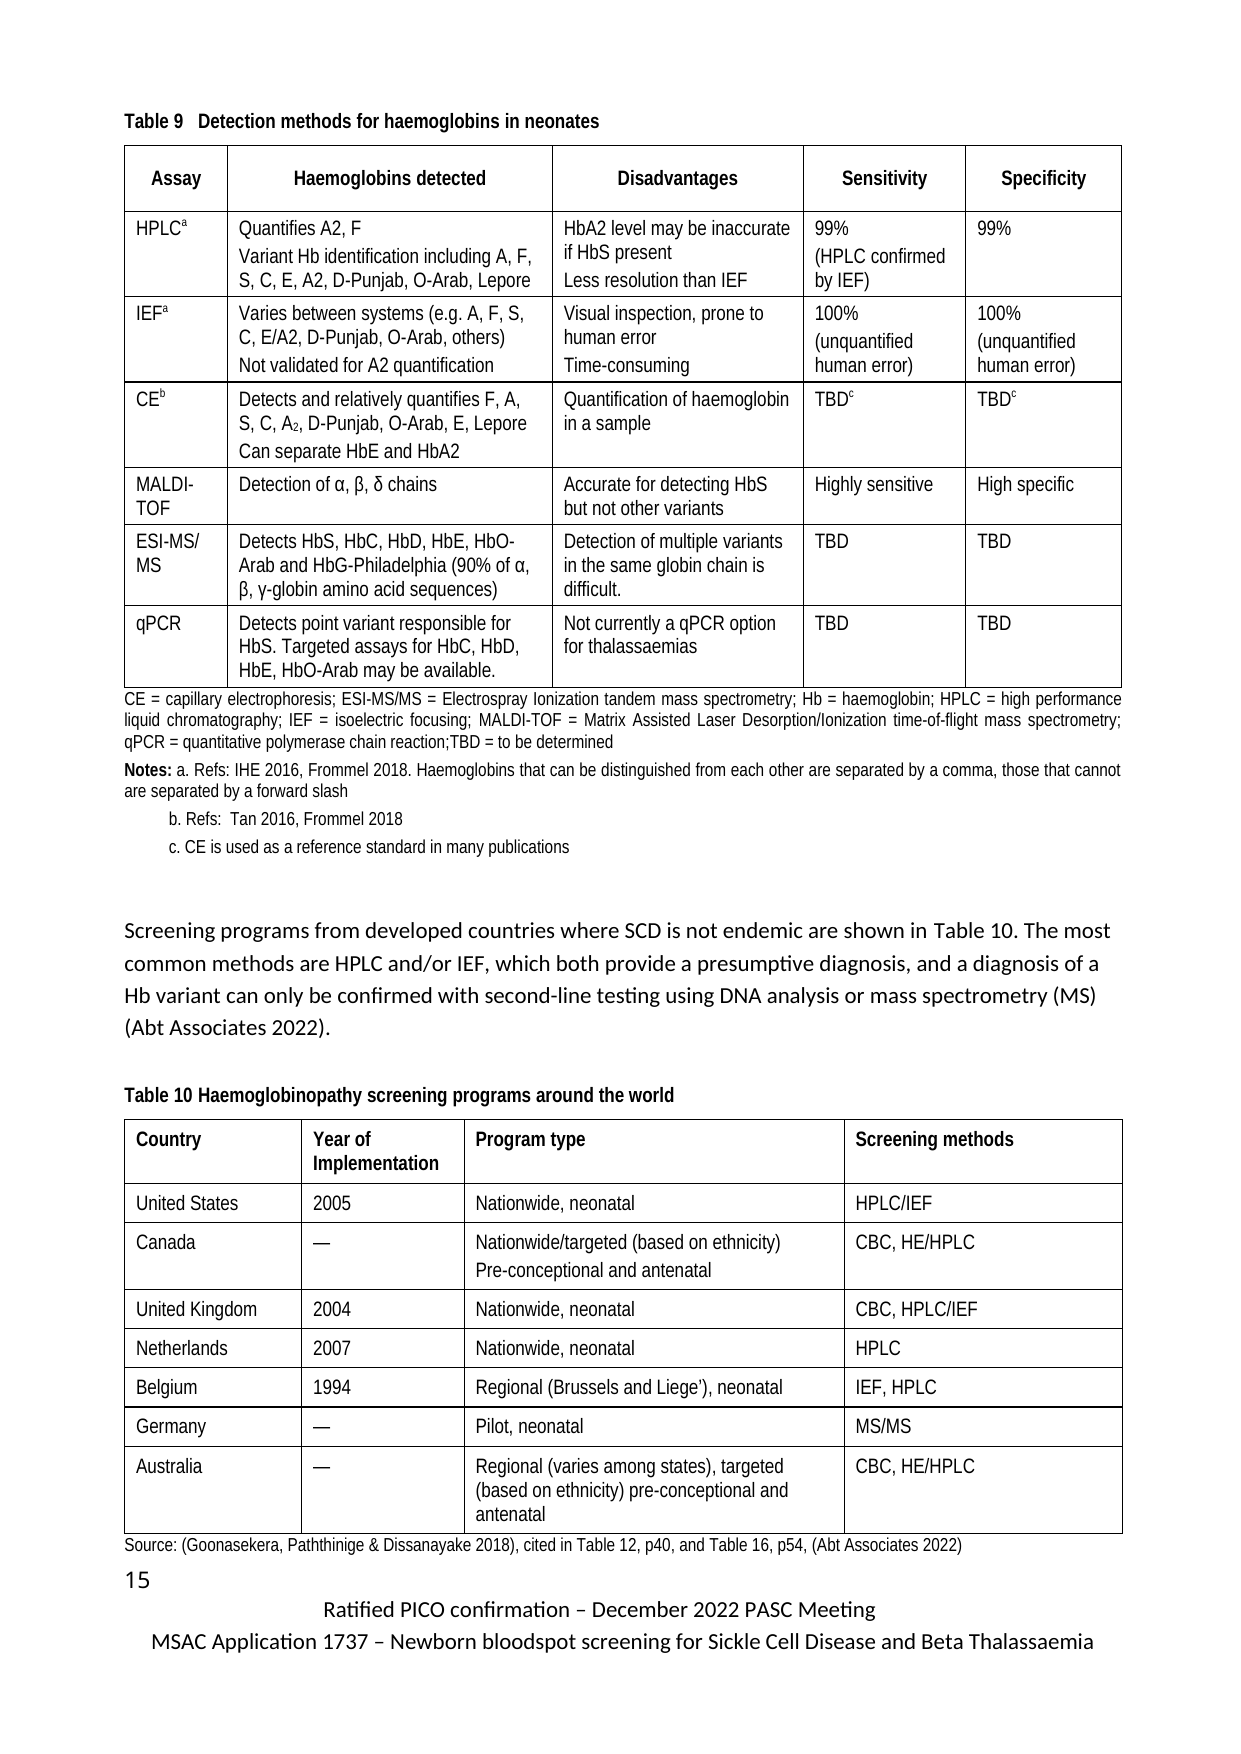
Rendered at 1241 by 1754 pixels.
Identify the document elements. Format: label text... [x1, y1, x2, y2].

table_cell Australia [125, 1447, 301, 1533]
table_cell Not currently a qPCR option for thalassaemias [553, 606, 803, 687]
table_cell Regional (Brussels and Liege’), neonatal [465, 1368, 844, 1406]
table_cell Quantification of haemoglobin in a sample [553, 383, 803, 467]
table_cell 99% [966, 212, 1121, 296]
table_cell qPCR [125, 606, 227, 687]
table_cell Belgium [125, 1368, 301, 1406]
table_cell Netherlands [125, 1329, 301, 1367]
table_cell Highly sensitive [804, 468, 965, 524]
text c. CE is used as a reference standard in many publications [168, 836, 1122, 857]
table_cell Detects and relatively quantifies F, A, S, C, A2, D-Punjab, O-Arab, E, Lepore Can separate HbE and HbA2 [228, 383, 552, 467]
table_cell Nationwide, neonatal [465, 1290, 844, 1328]
table_cell Varies between systems (e.g. A, F, S, C, E/A2, D-Punjab, O-Arab, others) Not validated for A2 quantification [228, 297, 552, 381]
table_cell MS/MS [845, 1408, 1122, 1446]
table_cell TBD [804, 606, 965, 687]
table_header Disadvantages [553, 146, 803, 211]
table_cell CBC, HPLC/IEF [845, 1290, 1122, 1328]
table_cell — [302, 1447, 464, 1533]
table_cell IEF, HPLC [845, 1368, 1122, 1406]
table_cell TBD [966, 606, 1121, 687]
table_cell United States [125, 1184, 301, 1222]
table_header Assay [125, 146, 227, 211]
table_header Specificity [966, 146, 1121, 211]
table_header Screening methods [845, 1120, 1122, 1182]
table_cell HPLC/IEF [845, 1184, 1122, 1222]
table_cell Detection of multiple variants in the same globin chain is difficult. [553, 525, 803, 605]
text CE = capillary electrophoresis; ESI-MS/MS = Electrospray Ionization tandem mass spectrometry; Hb = haemoglobin; HPLC = high performance liquid chromatography; IEF = isoelectric focusing; MALDI-TOF = Matrix Assisted Laser Desorption/Ionization time-of-flight mass spectrometry; qPCR = quantitative polymerase chain reaction;TBD = to be determined [124, 688, 1122, 752]
table_cell ESI-MS/MS [125, 525, 227, 605]
table_cell TBD [966, 525, 1121, 605]
table_cell 2007 [302, 1329, 464, 1367]
table_header Program type [465, 1120, 844, 1182]
table_cell HPLCa [125, 212, 227, 296]
table_cell Pilot, neonatal [465, 1408, 844, 1446]
table_header Country [125, 1120, 301, 1182]
table_cell United Kingdom [125, 1290, 301, 1328]
table_header Sensitivity [804, 146, 965, 211]
table_cell 2004 [302, 1290, 464, 1328]
table_cell IEFa [125, 297, 227, 381]
table_cell TBDc [966, 383, 1121, 467]
text Source: (Goonasekera, Paththinige & Dissanayake 2018), cited in Table 12, p40, and Table 16, p54, (Abt Associates 2022) [124, 1534, 1122, 1555]
table_cell Nationwide/targeted (based on ethnicity) Pre-conceptional and antenatal [465, 1223, 844, 1289]
table_cell TBDc [804, 383, 965, 467]
table_header Year of Implementation [302, 1120, 464, 1182]
table_cell 100% (unquantified human error) [804, 297, 965, 381]
table_cell HbA2 level may be inaccurate if HbS present Less resolution than IEF [553, 212, 803, 296]
table_cell Detects HbS, HbC, HbD, HbE, HbO-Arab and HbG-Philadelphia (90% of α, β, γ-globin amino acid sequences) [228, 525, 552, 605]
text Table 10 Haemoglobinopathy screening programs around the world [124, 1083, 1122, 1107]
text b. Refs: Tan 2016, Frommel 2018 [168, 808, 1122, 829]
table_cell MALDI-TOF [125, 468, 227, 524]
table_cell CBC, HE/HPLC [845, 1447, 1122, 1533]
text Table 9 Detection methods for haemoglobins in neonates [124, 108, 1122, 132]
text Notes: a. Refs: IHE 2016, Frommel 2018. Haemoglobins that can be distinguished from each other are separated by a comma, those that cannot are separated by a forward slash [124, 758, 1122, 802]
table_cell Accurate for detecting HbS but not other variants [553, 468, 803, 524]
table_cell Detects point variant responsible for HbS. Targeted assays for HbC, HbD, HbE, HbO-Arab may be available. [228, 606, 552, 687]
table_cell HPLC [845, 1329, 1122, 1367]
table_cell Visual inspection, prone to human error Time-consuming [553, 297, 803, 381]
table_cell 2005 [302, 1184, 464, 1222]
table_cell — [302, 1223, 464, 1289]
table_cell — [302, 1408, 464, 1446]
table_cell Canada [125, 1223, 301, 1289]
table_cell Regional (varies among states), targeted (based on ethnicity) pre-conceptional and antenatal [465, 1447, 844, 1533]
text Screening programs from developed countries where SCD is not endemic are shown in Table 10. The most common methods are HPLC and/or IEF, which both provide a presumptive diagnosis, and a diagnosis of a Hb variant can only be confirmed with second-line testing using DNA analysis or mass spectrometry (MS) (Abt Associates 2022). [124, 917, 1122, 1041]
table_cell Nationwide, neonatal [465, 1184, 844, 1222]
table_cell 100% (unquantified human error) [966, 297, 1121, 381]
table_cell Quantifies A2, F Variant Hb identification including A, F, S, C, E, A2, D-Punjab, O-Arab, Lepore [228, 212, 552, 296]
table_cell Detection of α, β, δ chains [228, 468, 552, 524]
table_cell 99% (HPLC confirmed by IEF) [804, 212, 965, 296]
table_header Haemoglobins detected [228, 146, 552, 211]
table_cell TBD [804, 525, 965, 605]
table_cell High specific [966, 468, 1121, 524]
table_cell Germany [125, 1408, 301, 1446]
table_cell Nationwide, neonatal [465, 1329, 844, 1367]
table_cell 1994 [302, 1368, 464, 1406]
table_cell CBC, HE/HPLC [845, 1223, 1122, 1289]
table_cell CEb [125, 383, 227, 467]
